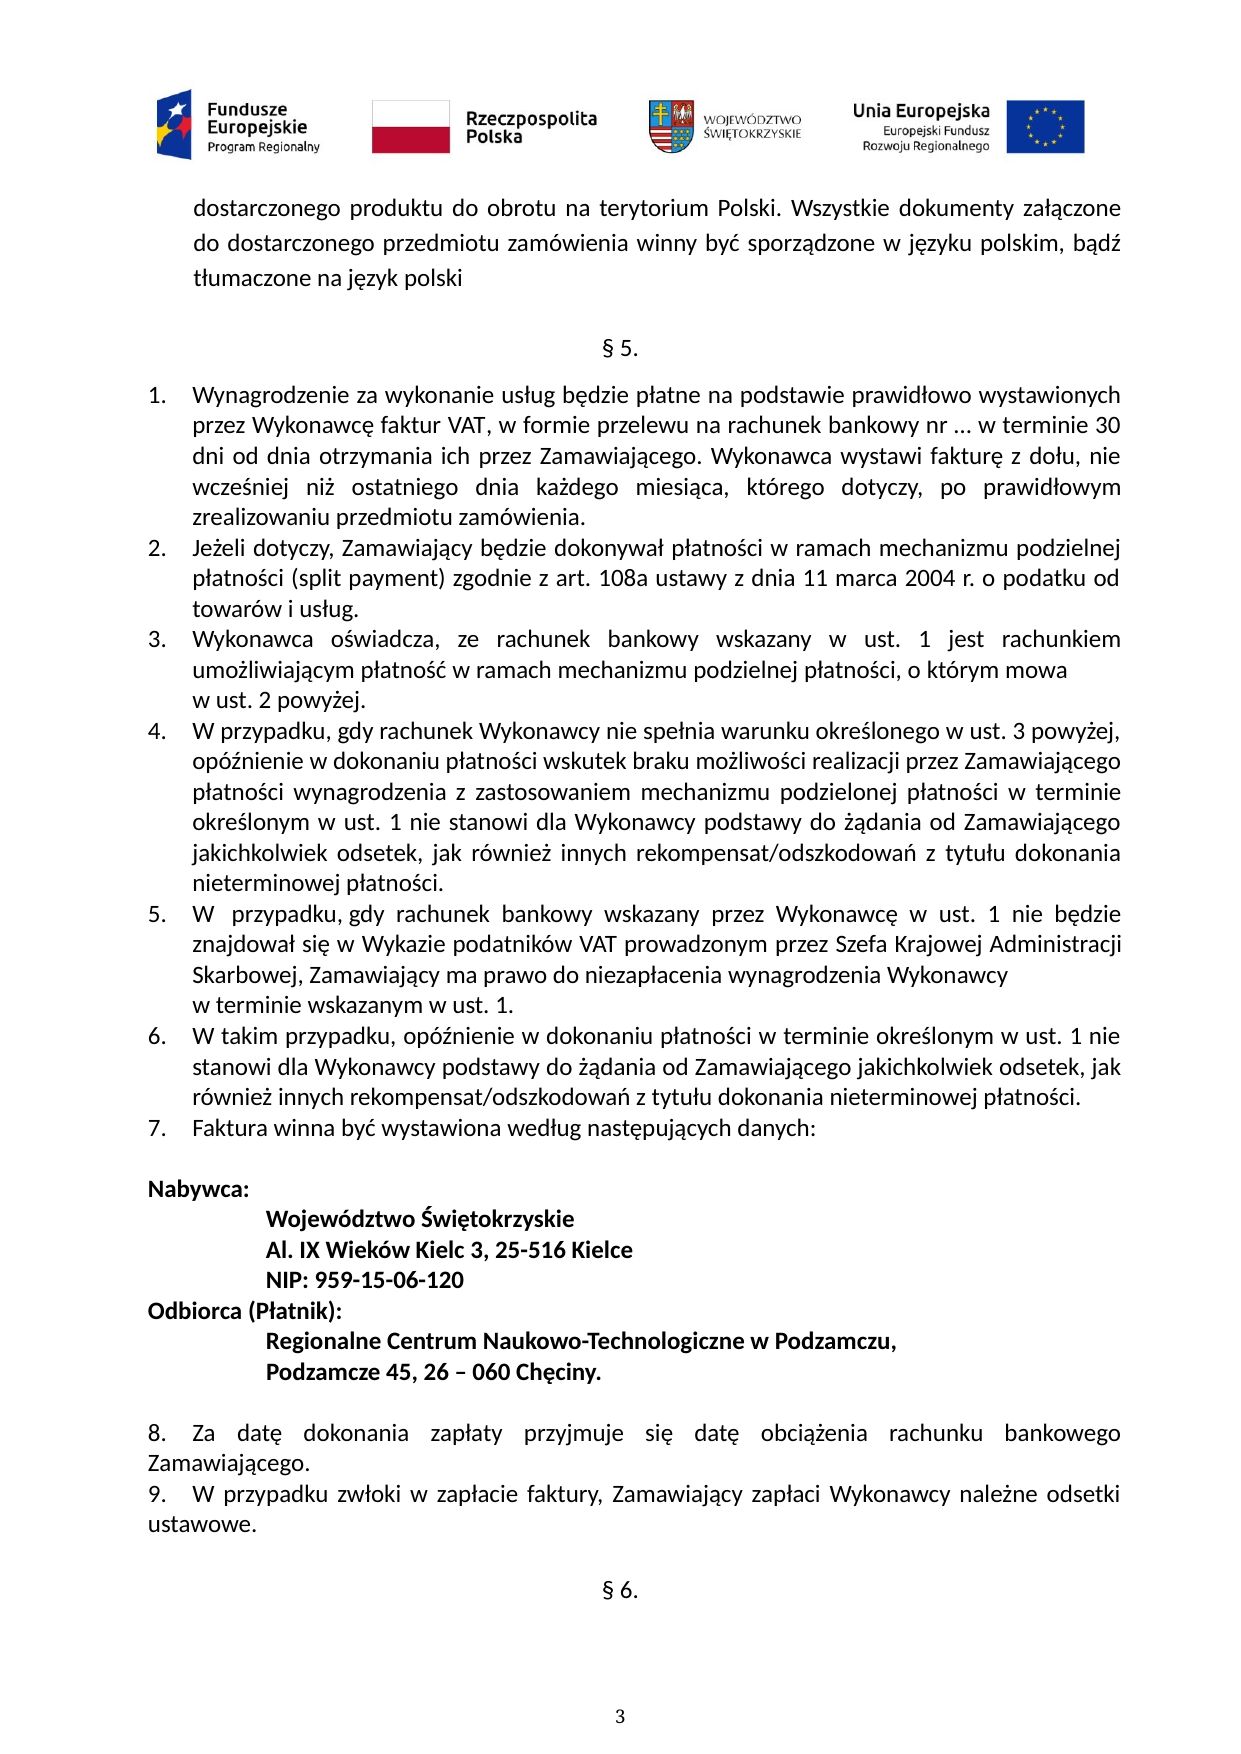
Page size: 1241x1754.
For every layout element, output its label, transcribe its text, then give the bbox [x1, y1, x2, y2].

list Faktura winna być wystawiona według następujących danych: [148, 1112, 1122, 1142]
list W przypadku, gdy rachunek bankowy wskazany przez Wykonawcę w ust. 1 nie będzie znajdował się w Wykazie podatników VAT prowadzonym przez Szefa Krajowej Administracji Skarbowej, Zamawiający ma prawo do niezapłacenia wynagrodzenia Wykonawcy [148, 898, 1122, 989]
text NIP: 959-15-06-120 [266, 1264, 1122, 1295]
text § 5. [118, 332, 1122, 362]
list W takim przypadku, opóźnienie w dokonaniu płatności w terminie określonym w ust. 1 nie stanowi dla Wykonawcy podstawy do żądania od Zamawiającego jakichkolwiek odsetek, jak również innych rekompensat/odszkodowań z tytułu dokonania nieterminowej płatności. [148, 1020, 1122, 1112]
list Za datę dokonania zapłaty przyjmuje się datę obciążenia rachunku bankowego Zamawiającego. [148, 1417, 1122, 1478]
text Al. IX Wieków Kielc 3, 25-516 Kielce [266, 1234, 1122, 1264]
list Wynagrodzenie za wykonanie usług będzie płatne na podstawie prawidłowo wystawionych przez Wykonawcę faktur VAT, w formie przelewu na rachunek bankowy nr … w terminie 30 dni od dnia otrzymania ich przez Zamawiającego. Wykonawca wystawi fakturę z dołu, nie wcześniej niż ostatniego dnia każdego miesiąca, którego dotyczy, po prawidłowym zrealizowaniu przedmiotu zamówienia. [148, 379, 1122, 532]
picture [147, 80, 1093, 167]
text Podzamcze 45, 26 – 060 Chęciny. [266, 1356, 1122, 1386]
text § 6. [118, 1574, 1122, 1604]
text w terminie wskazanym w ust. 1. [192, 989, 1122, 1020]
list W przypadku zwłoki w zapłacie faktury, Zamawiający zapłaci Wykonawcy należne odsetki ustawowe. [148, 1478, 1122, 1539]
list Jeżeli dotyczy, Zamawiający będzie dokonywał płatności w ramach mechanizmu podzielnej płatności (split payment) zgodnie z art. 108a ustawy z dnia 11 marca 2004 r. o podatku od towarów i usług. [148, 532, 1122, 623]
text Nabywca: [148, 1173, 1122, 1203]
list Wykonawca oświadcza, ze rachunek bankowy wskazany w ust. 1 jest rachunkiem umożliwiającym płatność w ramach mechanizmu podzielnej płatności, o którym mowa w ust. 2 powyżej. [148, 623, 1122, 715]
list W przypadku, gdy rachunek Wykonawcy nie spełnia warunku określonego w ust. 3 powyżej, opóźnienie w dokonaniu płatności wskutek braku możliwości realizacji przez Zamawiającego płatności wynagrodzenia z zastosowaniem mechanizmu podzielonej płatności w terminie określonym w ust. 1 nie stanowi dla Wykonawcy podstawy do żądania od Zamawiającego jakichkolwiek odsetek, jak również innych rekompensat/odszkodowań z tytułu dokonania nieterminowej płatności. [148, 715, 1122, 898]
text Województwo Świętokrzyskie [266, 1203, 1122, 1234]
text Odbiorca (Płatnik): [148, 1295, 1122, 1325]
text Regionalne Centrum Naukowo-Technologiczne w Podzamczu, [266, 1325, 1122, 1356]
